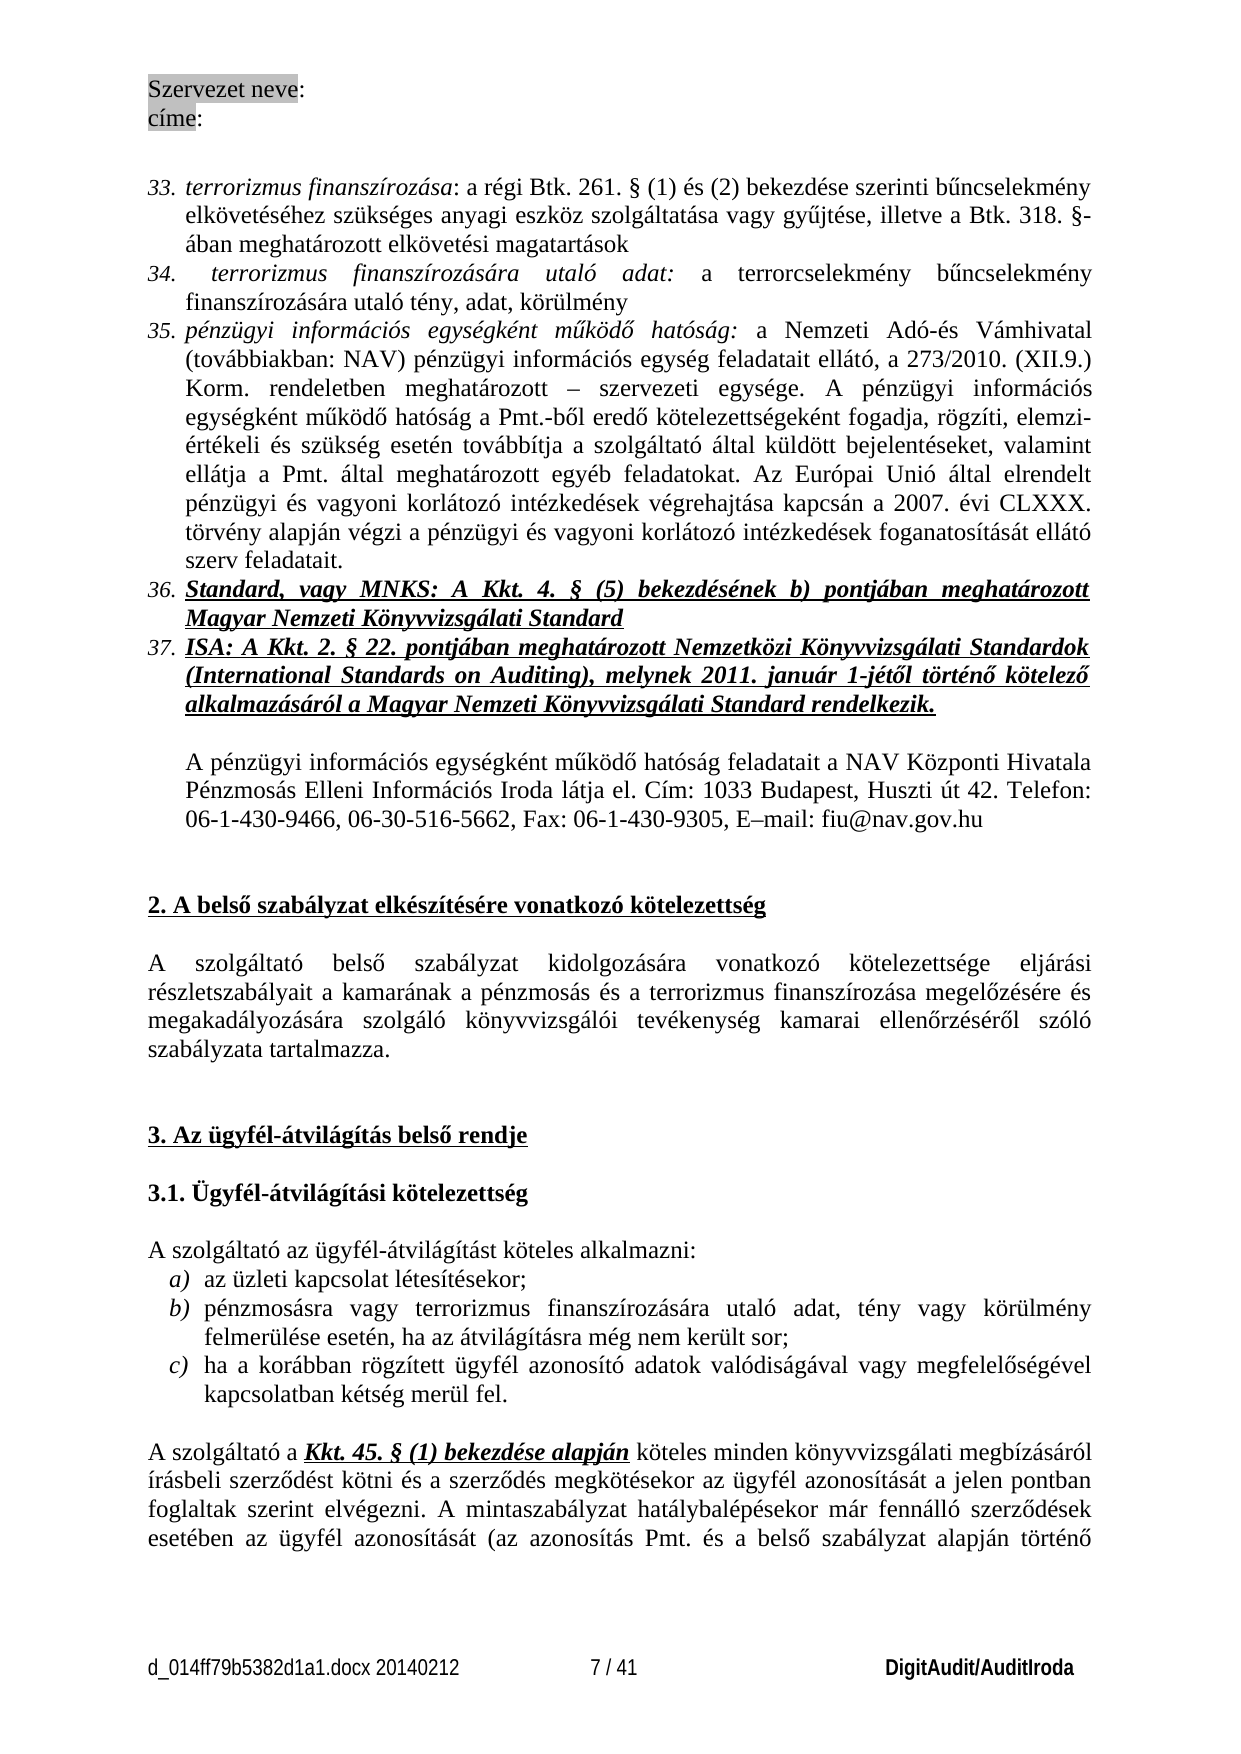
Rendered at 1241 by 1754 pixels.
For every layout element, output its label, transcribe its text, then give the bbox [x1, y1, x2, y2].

text 2. A belső szabályzat elkészítésére vonatkozó kötelezettség [148, 891, 1092, 919]
text 3. Az ügyfél-átvilágítás belső rendje [148, 1121, 1092, 1149]
subtitle A pénzügyi információs egységként működő hatóság feladatait a NAV Központi Hivatala Pénzmosás Elleni Információs Iroda látja el. Cím: 1033 Budapest, Huszti út 42. Telefon: 06-1-430-9466, 06-30-516-5662, Fax: 06-1-430-9305, E–mail: fiu@nav.gov.hu [185, 747, 1092, 833]
subtitle a) az üzleti kapcsolat létesítésekor; [169, 1264, 1092, 1293]
subtitle A szolgáltató az ügyfél-átvilágítást köteles alkalmazni: [148, 1236, 1092, 1264]
subtitle b) pénzmosásra vagy terrorizmus finanszírozására utaló adat, tény vagy körülmény felmerülése esetén, ha az átvilágításra még nem került sor; [169, 1293, 1092, 1351]
subtitle c) ha a korábban rögzített ügyfél azonosító adatok valódiságával vagy megfelelőségével kapcsolatban kétség merül fel. [169, 1351, 1092, 1408]
subtitle ISA: A Kkt. 2. § 22. pontjában meghatározott Nemzetközi Könyvvizsgálati Standardok (International Standards on Auditing), melynek 2011. január 1-jétől történő kötelező alkalmazásáról a Magyar Nemzeti Könyvvizsgálati Standard rendelkezik. [148, 632, 1092, 718]
text A szolgáltató belső szabályzat kidolgozására vonatkozó kötelezettsége eljárási részletszabályait a kamarának a pénzmosás és a terrorizmus finanszírozása megelőzésére és megakadályozására szolgáló könyvvizsgálói tevékenység kamarai ellenőrzéséről szóló szabályzata tartalmazza. [148, 948, 1092, 1063]
list terrorizmus finanszírozása: a régi Btk. 261. § (1) és (2) bekezdése szerinti bűncselekmény elkövetéséhez szükséges anyagi eszköz szolgáltatása vagy gyűjtése, illetve a Btk. 318. §-ában meghatározott elkövetési magatartások [148, 172, 1092, 258]
subtitle Standard, vagy MNKS: A Kkt. 4. § (5) bekezdésének b) pontjában meghatározott Magyar Nemzeti Könyvvizsgálati Standard [148, 574, 1092, 632]
subtitle pénzügyi információs egységként működő hatóság: a Nemzeti Adó-és Vámhivatal (továbbiakban: NAV) pénzügyi információs egység feladatait ellátó, a 273/2010. (XII.9.) Korm. rendeletben meghatározott – szervezeti egysége. A pénzügyi információs egységként működő hatóság a Pmt.-ből eredő kötelezettségeként fogadja, rögzíti, elemzi-értékeli és szükség esetén továbbítja a szolgáltató által küldött bejelentéseket, valamint ellátja a Pmt. által meghatározott egyéb feladatokat. Az Európai Unió által elrendelt pénzügyi és vagyoni korlátozó intézkedések végrehajtása kapcsán a 2007. évi CLXXX. törvény alapján végzi a pénzügyi és vagyoni korlátozó intézkedések foganatosítását ellátó szerv feladatait. [148, 316, 1092, 574]
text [148, 1437, 1092, 1552]
subtitle terrorizmus finanszírozására utaló adat: a terrorcselekmény bűncselekmény finanszírozására utaló tény, adat, körülmény [148, 258, 1092, 316]
subtitle 3.1. Ügyfél-átvilágítási kötelezettség [148, 1178, 1092, 1207]
